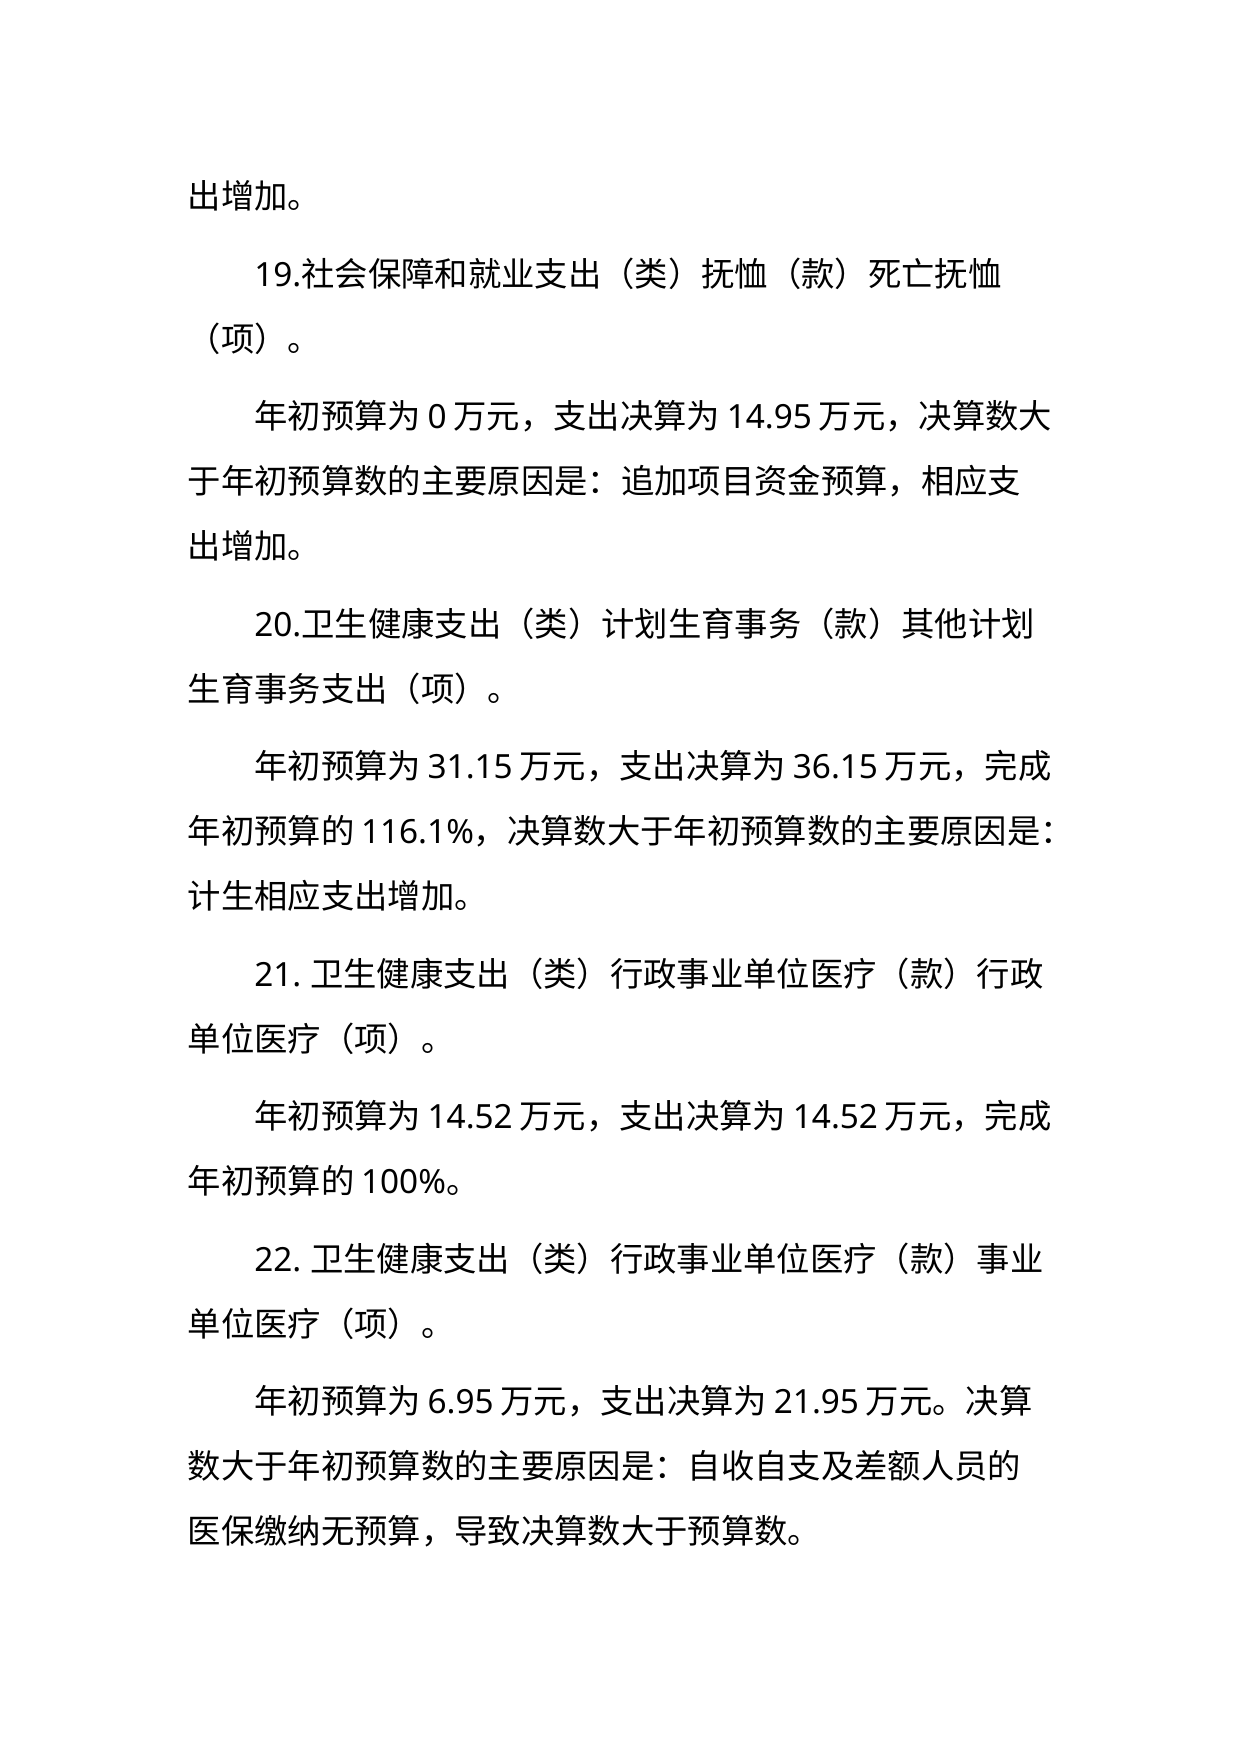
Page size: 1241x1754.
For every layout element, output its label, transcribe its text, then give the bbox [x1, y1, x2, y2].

text 年初预算为14.52万元，支出决算为14.52万元，完成年初预算的100%。 [187, 1082, 1053, 1212]
text 20.卫生健康支出（类）计划生育事务（款）其他计划生育事务支出（项）。 [187, 589, 1053, 719]
text 19.社会保障和就业支出（类）抚恤（款）死亡抚恤（项）。 [187, 239, 1053, 369]
text 年初预算为0万元，支出决算为14.95万元，决算数大于年初预算数的主要原因是：追加项目资金预算，相应支出增加。 [187, 382, 1053, 577]
text 22. 卫生健康支出（类）行政事业单位医疗（款）事业单位医疗（项）。 [187, 1224, 1053, 1354]
text 年初预算为6.95万元，支出决算为21.95万元。决算数大于年初预算数的主要原因是：自收自支及差额人员的医保缴纳无预算，导致决算数大于预算数。 [187, 1367, 1053, 1562]
text 年初预算为31.15万元，支出决算为36.15万元，完成年初预算的116.1%，决算数大于年初预算数的主要原因是：计生相应支出增加。 [187, 732, 1053, 927]
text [187, 162, 1053, 227]
text 21. 卫生健康支出（类）行政事业单位医疗（款）行政单位医疗（项）。 [187, 939, 1053, 1069]
